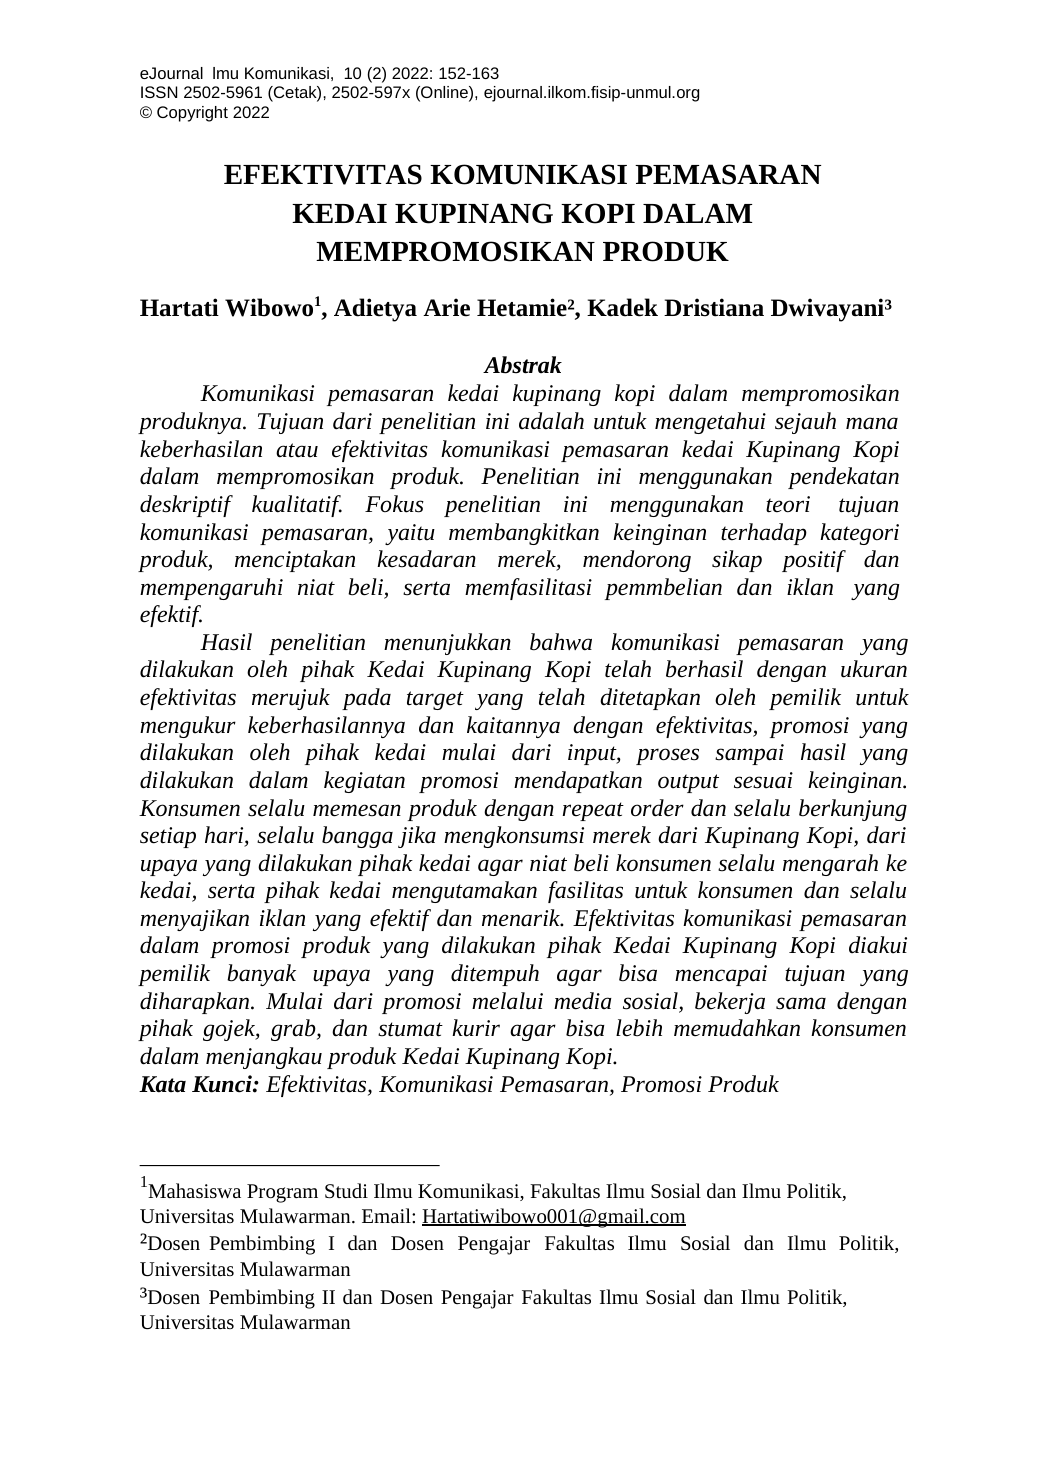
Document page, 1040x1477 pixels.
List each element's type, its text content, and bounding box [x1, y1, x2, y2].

text 1Mahasiswa Program Studi Ilmu Komunikasi, Fakultas Ilmu Sosial dan Ilmu Politik, [139, 1172, 921, 1203]
subtitle Abstrak [173, 352, 873, 379]
text Hartati Wibowo1, Adietya Arie Hetamie², Kadek Dristiana Dwivayani³ [139, 293, 921, 321]
text eJournal lmu Komunikasi, 10 (2) 2022: 152-163 [139, 64, 921, 83]
text Hasil penelitian menunjukkan bahwa komunikasi pemasaran yang dilakukan oleh pihak Kedai Kupinang Kopi telah berhasil dengan ukuran efektivitas merujuk pada target yang telah ditetapkan oleh pemilik untuk mengukur keberhasilannya dan kaitannya dengan efektivitas, promosi yang dilakukan oleh pihak kedai mulai dari input, proses sampai hasil yang dilakukan dalam kegiatan promosi mendapatkan output sesuai keinginan. Konsumen selalu memesan produk dengan repeat order dan selalu berkunjung setiap hari, selalu bangga jika mengkonsumsi merek dari Kupinang Kopi, dari upaya yang dilakukan pihak kedai agar niat beli konsumen selalu mengarah ke kedai, serta pihak kedai mengutamakan fasilitas untuk konsumen dan selalu menyajikan iklan yang efektif dan menarik. Efektivitas komunikasi pemasaran dalam promosi produk yang dilakukan pihak Kedai Kupinang Kopi diakui pemilik banyak upaya yang ditempuh agar bisa mencapai tujuan yang diharapkan. Mulai dari promosi melalui media sosial, bekerja sama dengan pihak gojek, grab, dan stumat kurir agar bisa lebih memudahkan konsumen dalam menjangkau produk Kedai Kupinang Kopi. [139, 628, 908, 1069]
text © Copyright 2022 [139, 103, 921, 122]
text Kata Kunci: Efektivitas, Komunikasi Pemasaran, Promosi Produk [139, 1070, 921, 1097]
text Komunikasi pemasaran kedai kupinang kopi dalam mempromosikan produknya. Tujuan dari penelitian ini adalah untuk mengetahui sejauh mana keberhasilan atau efektivitas komunikasi pemasaran kedai Kupinang Kopi dalam mempromosikan produk. Penelitian ini menggunakan pendekatan deskriptif kualitatif. Fokus penelitian ini menggunakan teori tujuan komunikasi pemasaran, yaitu membangkitkan keinginan terhadap kategori produk, menciptakan kesadaran merek, mendorong sikap positif dan mempengaruhi niat beli, serta memfasilitasi pemmbelian dan iklan yang efektif. [139, 379, 900, 628]
text Universitas Mulawarman [139, 1257, 921, 1281]
text ²Dosen Pembimbing I dan Dosen Pengajar Fakultas Ilmu Sosial dan Ilmu Politik, [139, 1228, 921, 1256]
text ³Dosen Pembimbing II dan Dosen Pengajar Fakultas Ilmu Sosial dan Ilmu Politik, Universitas Mulawarman [139, 1281, 921, 1334]
text ISSN 2502-5961 (Cetak), 2502-597x (Online), ejournal.ilkom.fisip-unmul.org [139, 83, 921, 102]
text Universitas Mulawarman. Email: Hartatiwibowo001@gmail.com [139, 1204, 921, 1228]
title EFEKTIVITAS KOMUNIKASI PEMASARAN KEDAI KUPINANG KOPI DALAM MEMPROMOSIKAN PRODUK [173, 157, 872, 268]
